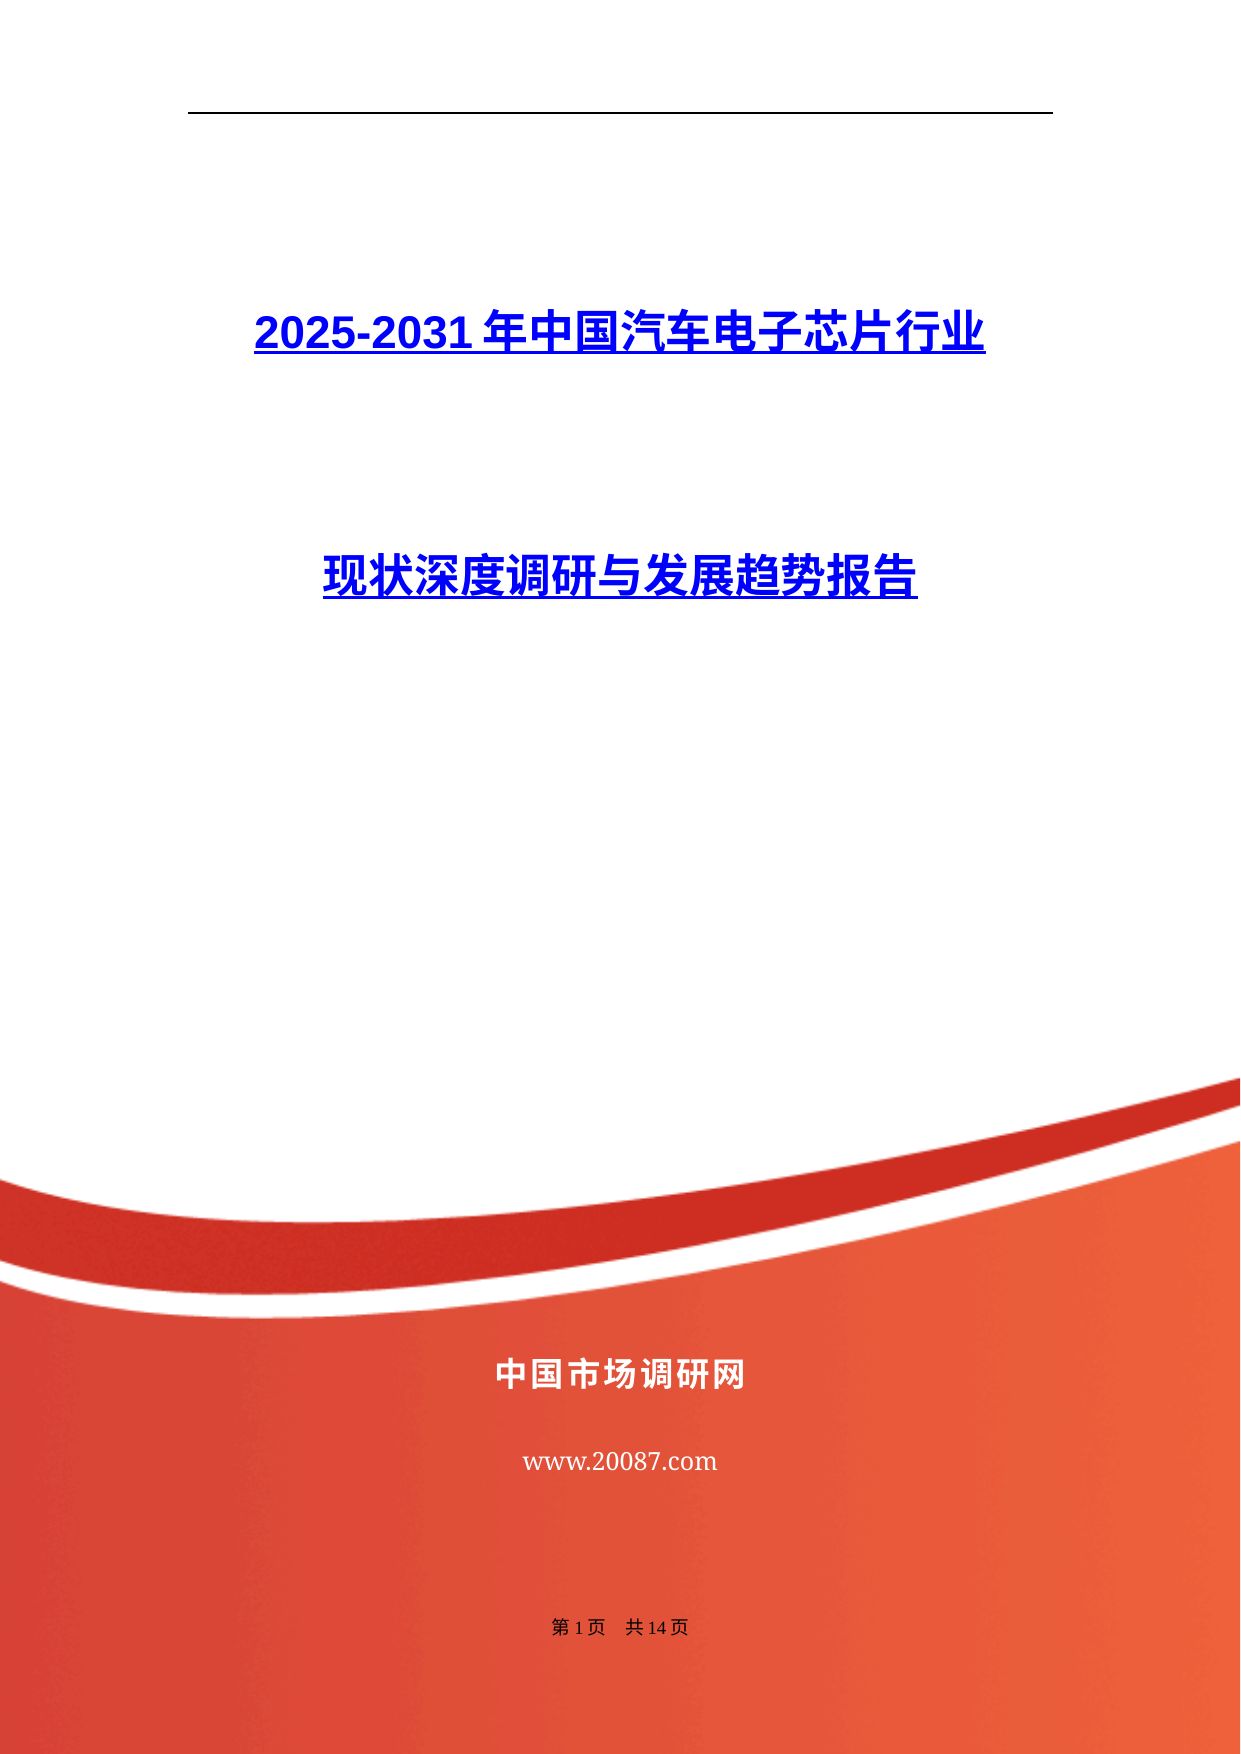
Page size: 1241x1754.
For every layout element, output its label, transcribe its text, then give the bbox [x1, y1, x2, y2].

picture [0, 1006, 1241, 1754]
text www.20087.com [187, 1428, 1053, 1493]
subtitle 中国市场调研网 [187, 1339, 1053, 1404]
table_header 2025-2031年中国汽车电子芯片行业现状深度调研与发展趋势报告 [188, 207, 1053, 773]
